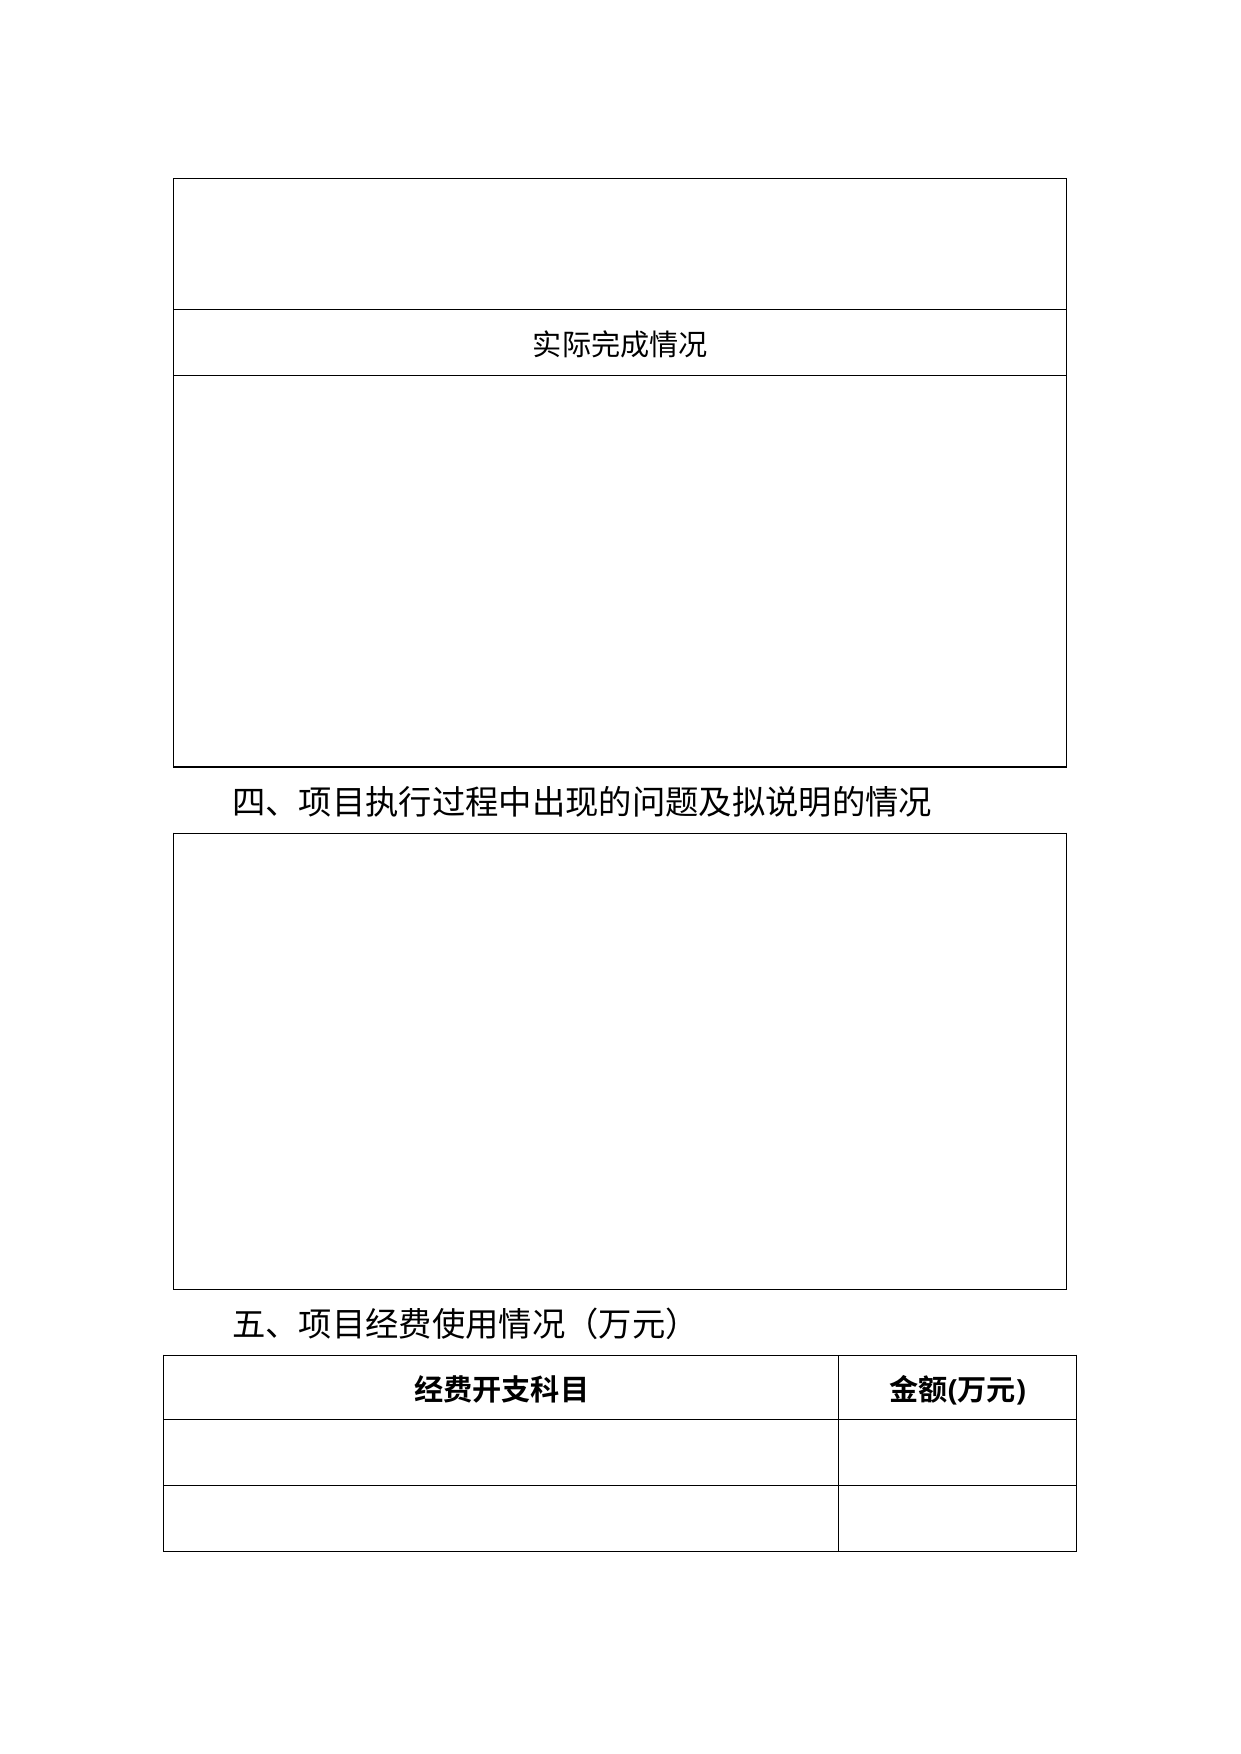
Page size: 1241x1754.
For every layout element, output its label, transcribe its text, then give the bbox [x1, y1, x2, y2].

text 五、项目经费使用情况（万元） [165, 1289, 1075, 1354]
table_cell [174, 179, 1066, 309]
text 四、项目执行过程中出现的问题及拟说明的情况 [165, 767, 1075, 832]
table_header 经费开支科目 [164, 1356, 838, 1419]
table_cell [164, 1486, 838, 1551]
table_cell [174, 376, 1066, 766]
table_header [174, 834, 1066, 1288]
table_cell [839, 1486, 1076, 1551]
table_cell [839, 1420, 1076, 1485]
table_header 金额(万元) [839, 1356, 1076, 1419]
table_cell 实际完成情况 [174, 310, 1066, 375]
table_cell [164, 1420, 838, 1485]
